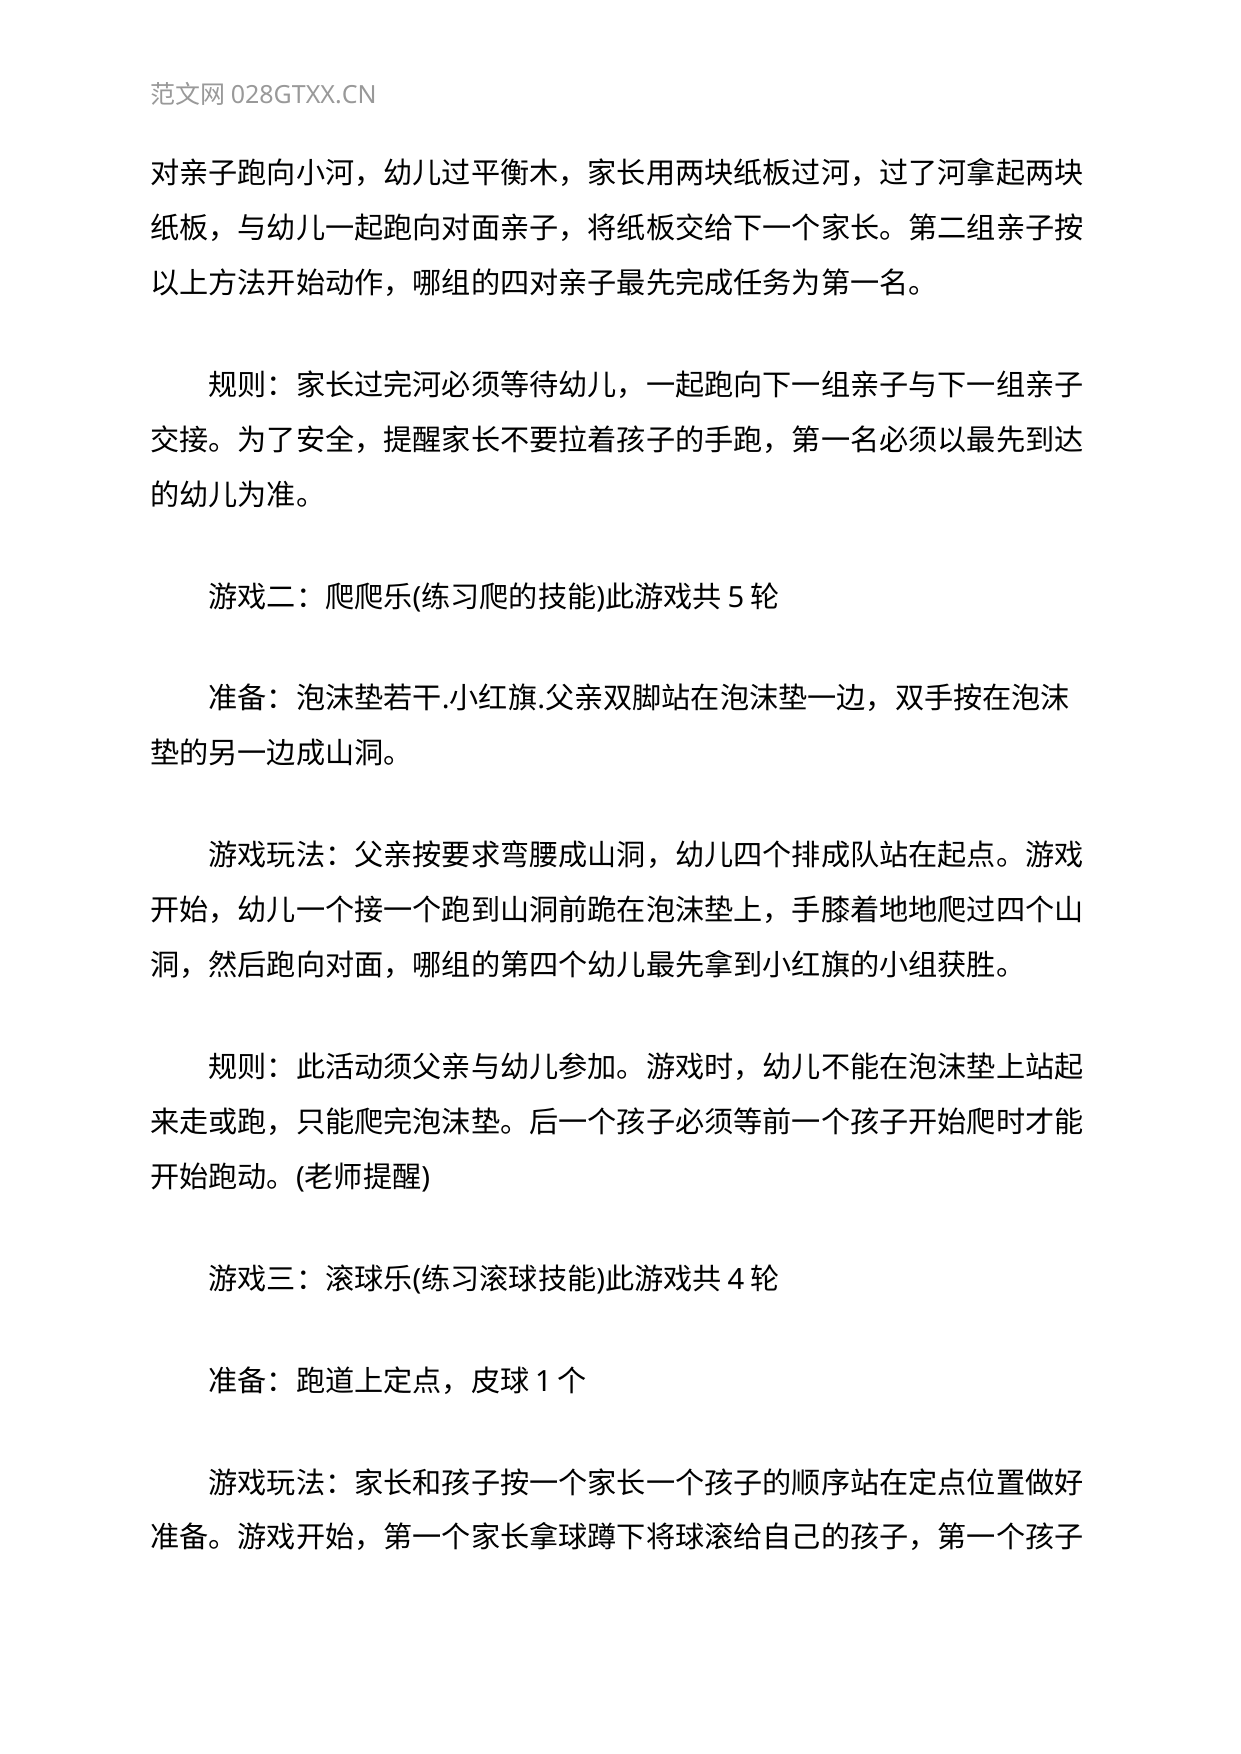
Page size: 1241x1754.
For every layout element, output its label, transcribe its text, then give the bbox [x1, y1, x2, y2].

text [150, 1459, 1090, 1556]
text 准备：跑道上定点，皮球1个 [150, 1357, 1090, 1399]
text 游戏二：爬爬乐(练习爬的技能)此游戏共5轮 [150, 573, 1090, 616]
text 规则：家长过完河必须等待幼儿，一起跑向下一组亲子与下一组亲子交接。为了安全，提醒家长不要拉着孩子的手跑，第一名必须以最先到达的幼儿为准。 [150, 362, 1090, 514]
text 游戏玩法：父亲按要求弯腰成山洞，幼儿四个排成队站在起点。游戏开始，幼儿一个接一个跑到山洞前跪在泡沫垫上，手膝着地地爬过四个山洞，然后跑向对面，哪组的第四个幼儿最先拿到小红旗的小组获胜。 [150, 832, 1090, 984]
text 规则：此活动须父亲与幼儿参加。游戏时，幼儿不能在泡沫垫上站起来走或跑，只能爬完泡沫垫。后一个孩子必须等前一个孩子开始爬时才能开始跑动。(老师提醒) [150, 1043, 1090, 1196]
text 准备：泡沫垫若干.小红旗.父亲双脚站在泡沫垫一边，双手按在泡沫垫的另一边成山洞。 [150, 675, 1090, 772]
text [150, 150, 1090, 302]
text 游戏三：滚球乐(练习滚球技能)此游戏共4轮 [150, 1255, 1090, 1298]
